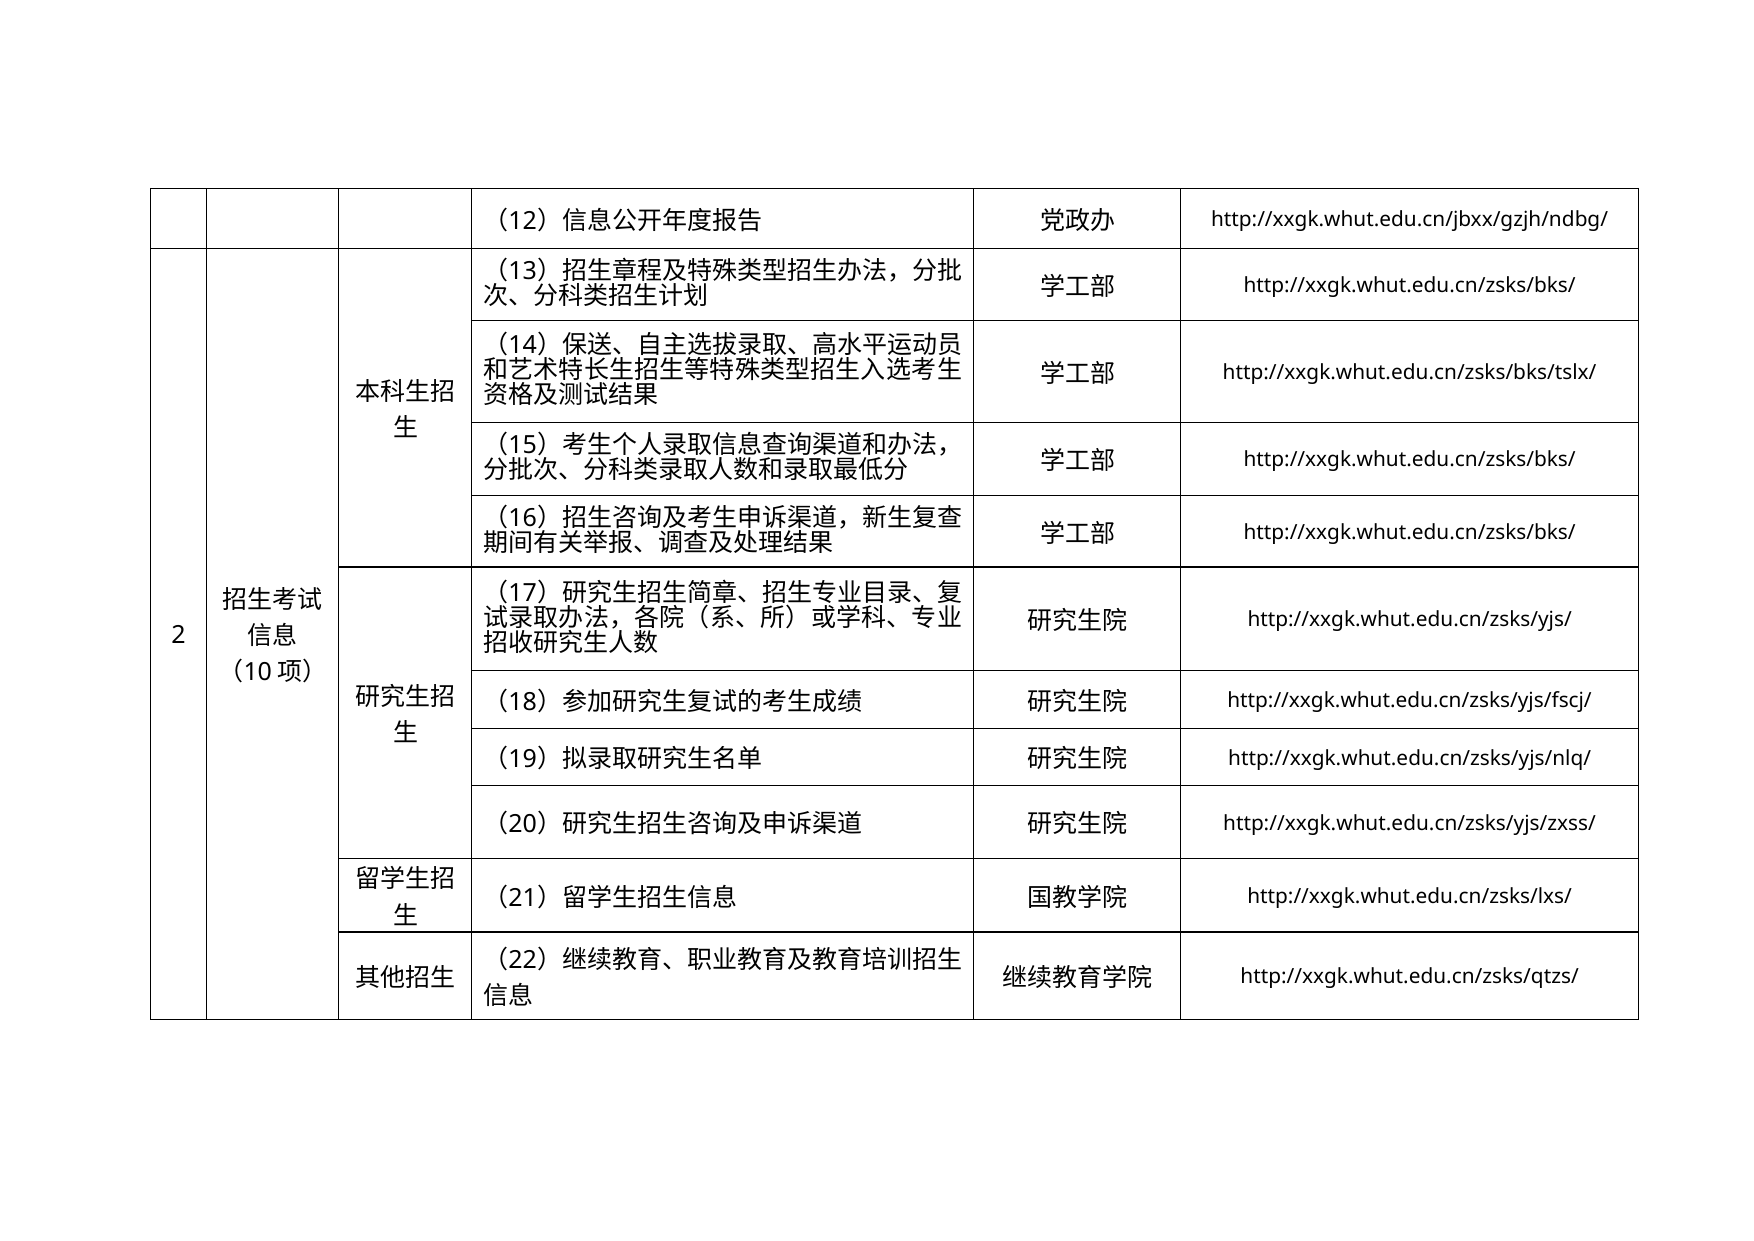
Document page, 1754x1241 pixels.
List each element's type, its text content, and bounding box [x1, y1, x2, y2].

table_cell http://xxgk.whut.edu.cn/zsks/yjs/fscj/ [1181, 671, 1638, 728]
table_cell 留学生招生 [339, 859, 471, 931]
table_cell 党政办 [974, 189, 1180, 248]
table_cell 继续教育学院 [974, 933, 1180, 1019]
table_cell 学工部 [974, 249, 1180, 320]
table_cell 学工部 [974, 321, 1180, 422]
table_cell 2 [151, 249, 206, 1019]
table_cell http://xxgk.whut.edu.cn/zsks/lxs/ [1181, 859, 1638, 931]
table_cell （17）研究生招生简章、招生专业目录、复试录取办法，各院（系、所）或学科、专业招收研究生人数 [472, 568, 973, 670]
table_cell 其他招生 [339, 933, 471, 1019]
table_cell http://xxgk.whut.edu.cn/zsks/yjs/nlq/ [1181, 729, 1638, 785]
table_cell 学工部 [974, 496, 1180, 566]
table_cell http://xxgk.whut.edu.cn/jbxx/gzjh/ndbg/ [1181, 189, 1638, 248]
table_cell 研究生院 [974, 729, 1180, 785]
table_cell 国教学院 [974, 859, 1180, 931]
table_cell （13）招生章程及特殊类型招生办法，分批次、分科类招生计划 [472, 249, 973, 320]
table_cell http://xxgk.whut.edu.cn/zsks/bks/tslx/ [1181, 321, 1638, 422]
table_cell （15）考生个人录取信息查询渠道和办法，分批次、分科类录取人数和录取最低分 [472, 423, 973, 495]
table_cell （18）参加研究生复试的考生成绩 [472, 671, 973, 728]
table_cell （12）信息公开年度报告 [472, 189, 973, 248]
table_cell http://xxgk.whut.edu.cn/zsks/bks/ [1181, 496, 1638, 566]
table_cell 本科生招生 [339, 249, 471, 566]
table_cell http://xxgk.whut.edu.cn/zsks/bks/ [1181, 423, 1638, 495]
table_cell （19）拟录取研究生名单 [472, 729, 973, 785]
table_cell 招生考试 信息 （10项） [207, 249, 338, 1019]
table_cell （21）留学生招生信息 [472, 859, 973, 931]
table_cell 研究生院 [974, 671, 1180, 728]
table_cell 研究生院 [974, 568, 1180, 670]
table_cell http://xxgk.whut.edu.cn/zsks/qtzs/ [1181, 933, 1638, 1019]
table_cell （20）研究生招生咨询及申诉渠道 [472, 786, 973, 858]
table_cell http://xxgk.whut.edu.cn/zsks/yjs/ [1181, 568, 1638, 670]
table_cell （22）继续教育、职业教育及教育培训招生信息 [472, 933, 973, 1019]
table_cell （14）保送、自主选拔录取、高水平运动员和艺术特长生招生等特殊类型招生入选考生资格及测试结果 [472, 321, 973, 422]
table_cell （16）招生咨询及考生申诉渠道，新生复查期间有关举报、调查及处理结果 [472, 496, 973, 566]
table_cell 研究生招生 [339, 568, 471, 858]
table_cell http://xxgk.whut.edu.cn/zsks/yjs/zxss/ [1181, 786, 1638, 858]
table_cell 学工部 [974, 423, 1180, 495]
table_cell 研究生院 [974, 786, 1180, 858]
table_cell http://xxgk.whut.edu.cn/zsks/bks/ [1181, 249, 1638, 320]
